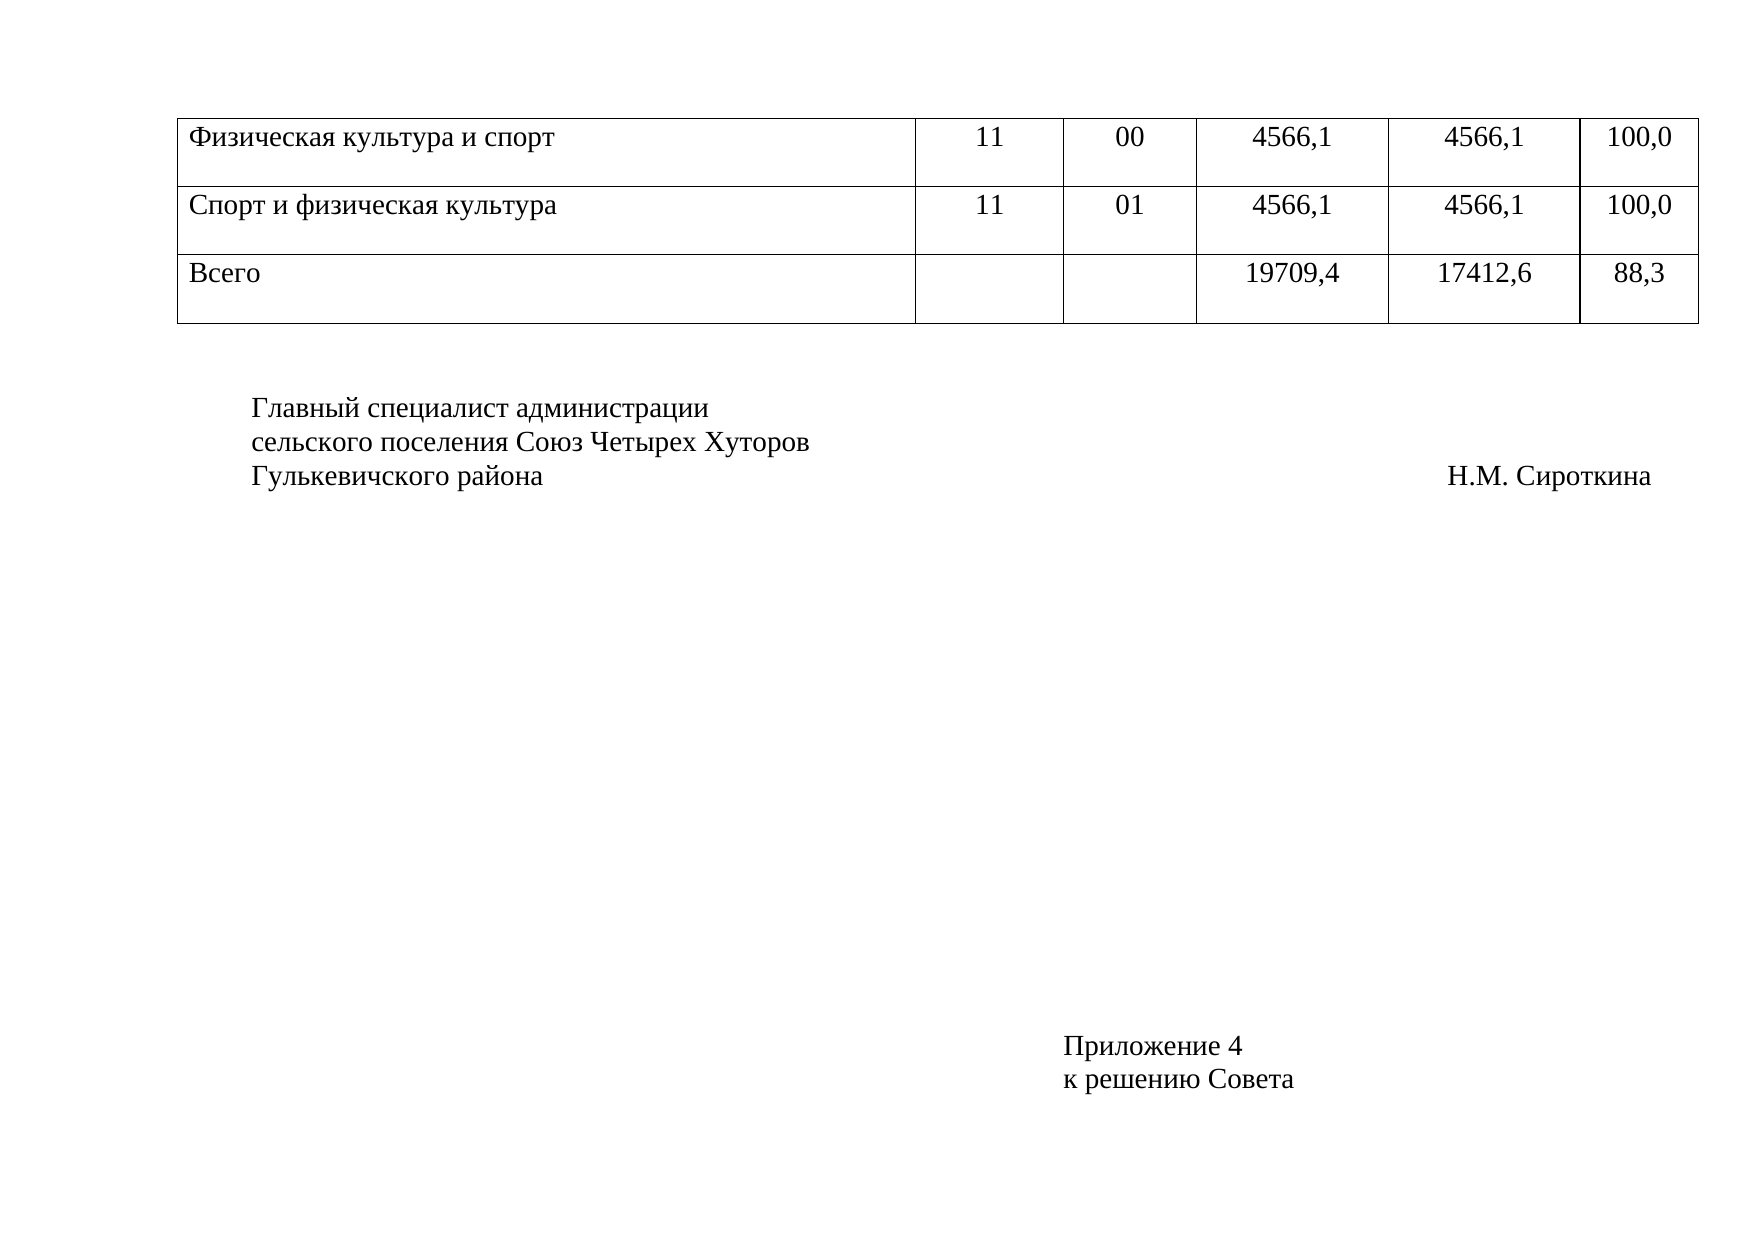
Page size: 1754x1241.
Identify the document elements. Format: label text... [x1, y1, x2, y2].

text Главный специалист администрации [177, 391, 1665, 424]
table_cell 100,0 [1581, 119, 1698, 186]
table_cell 11 [916, 119, 1063, 186]
table_cell [1064, 255, 1196, 322]
table_cell 4566,1 [1389, 119, 1579, 186]
table_cell 11 [916, 187, 1063, 254]
table_cell Спорт и физическая культура [178, 187, 915, 254]
table_cell 4566,1 [1197, 119, 1388, 186]
table_cell 88,3 [1581, 255, 1698, 322]
table_cell 4566,1 [1197, 187, 1388, 254]
text к решению Совета [1063, 1061, 1665, 1095]
text Гулькевичского района Н.М. Сироткина [177, 458, 1665, 491]
table_cell [916, 255, 1063, 322]
table_cell 17412,6 [1389, 255, 1579, 322]
table_cell 19709,4 [1197, 255, 1388, 322]
table_cell 00 [1064, 119, 1196, 186]
table_cell Всего [178, 255, 915, 322]
table_cell 100,0 [1581, 187, 1698, 254]
table_cell 01 [1064, 187, 1196, 254]
text Приложение 4 [1063, 1028, 1665, 1061]
table_cell 4566,1 [1389, 187, 1579, 254]
text сельского поселения Союз Четырех Хуторов [177, 424, 1665, 458]
table_cell Физическая культура и спорт [178, 119, 915, 186]
